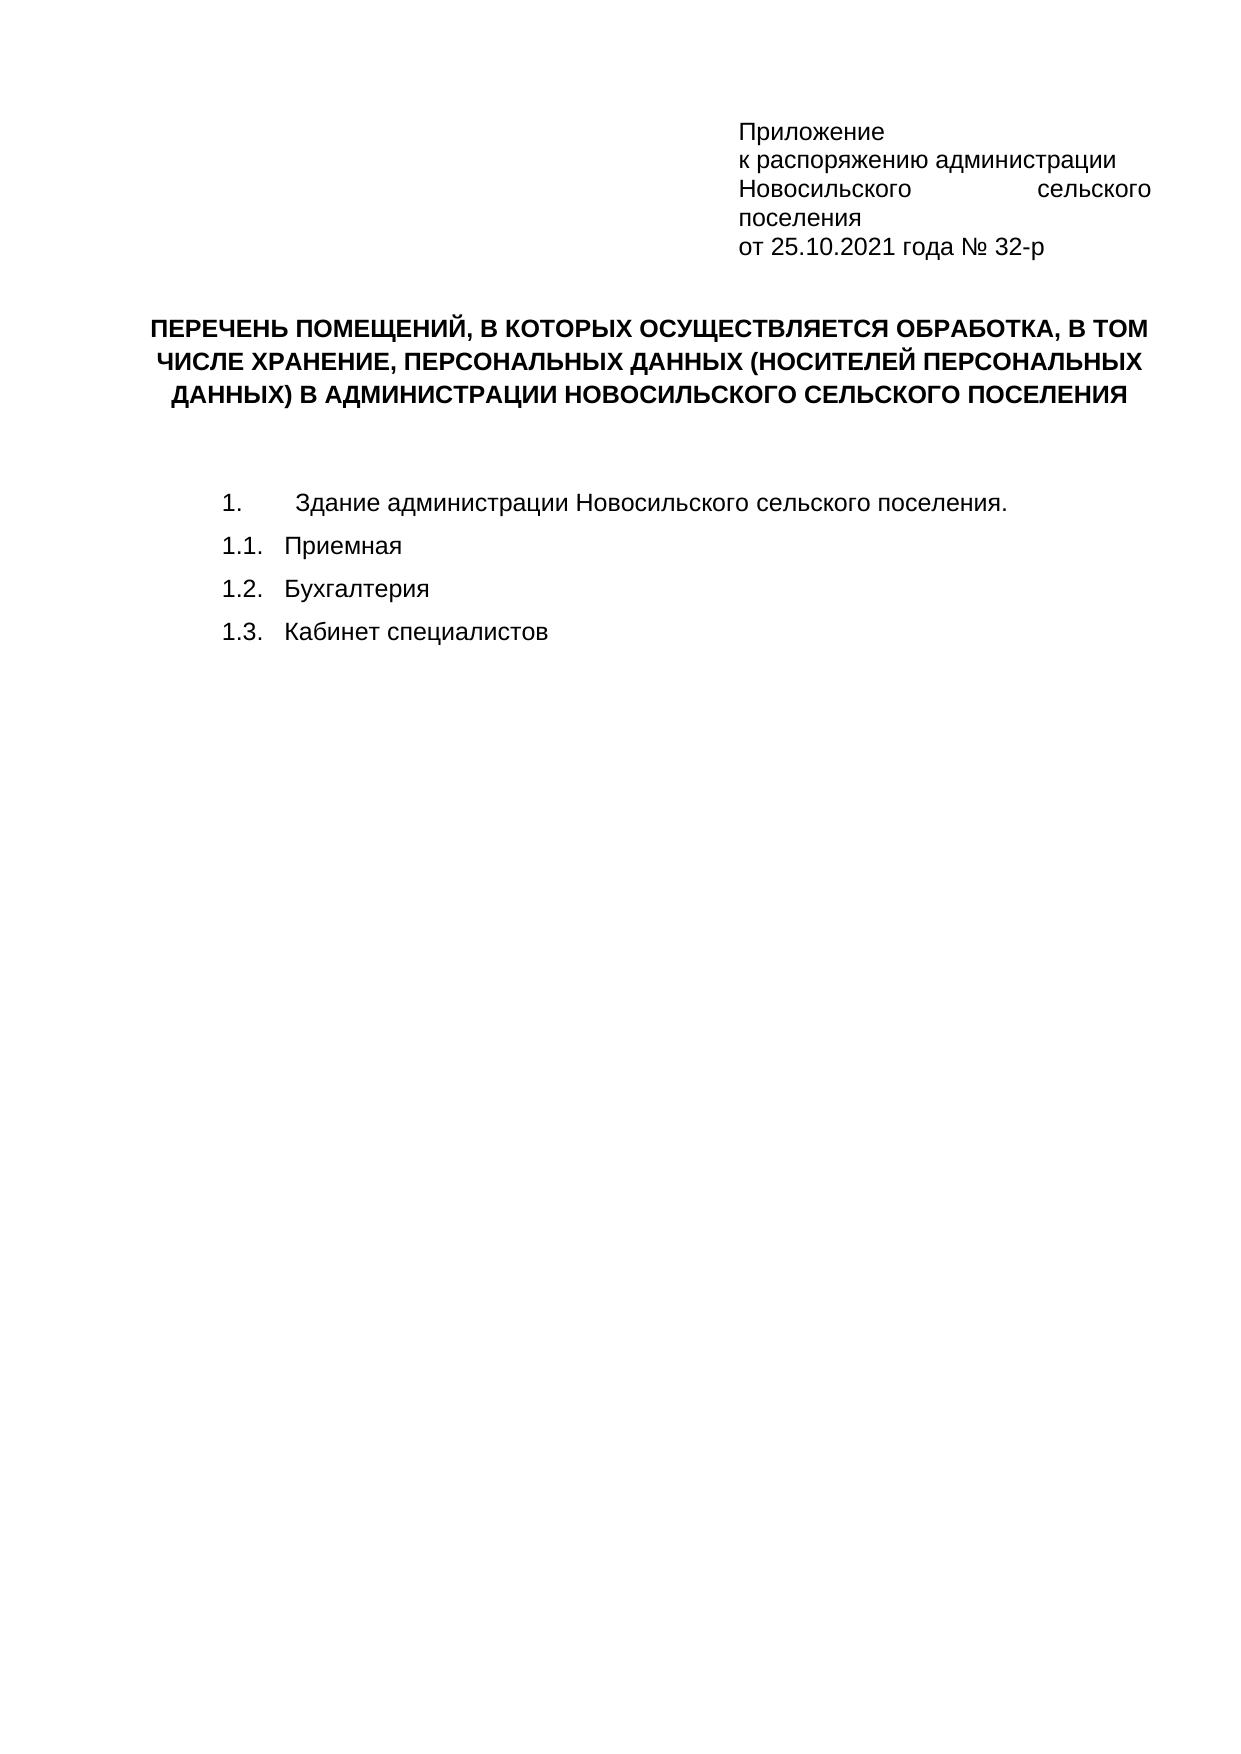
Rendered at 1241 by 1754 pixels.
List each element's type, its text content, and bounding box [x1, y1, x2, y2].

text Новосильского сельского поселения [738, 174, 1152, 232]
list 1.1. Приемная [222, 531, 1152, 560]
list 1.2. Бухгалтерия [222, 574, 1152, 603]
text к распоряжению администрации [738, 145, 1152, 174]
list 1.3. Кабинет специалистов [222, 617, 1152, 646]
list Здание администрации Новосильского сельского поселения. [148, 488, 1152, 517]
text Приложение [738, 89, 1152, 145]
text ПЕРЕЧЕНЬ ПОМЕЩЕНИЙ, В КОТОРЫХ ОСУЩЕСТВЛЯЕТСЯ ОБРАБОТКА, В ТОМ ЧИСЛЕ ХРАНЕНИЕ, ПЕРСОНАЛЬНЫХ ДАННЫХ (НОСИТЕЛЕЙ ПЕРСОНАЛЬНЫХ ДАННЫХ) В АДМИНИСТРАЦИИ НОВОСИЛЬСКОГО СЕЛЬСКОГО ПОСЕЛЕНИЯ [148, 314, 1152, 409]
text от 25.10.2021 года № 32-р [738, 232, 1152, 260]
